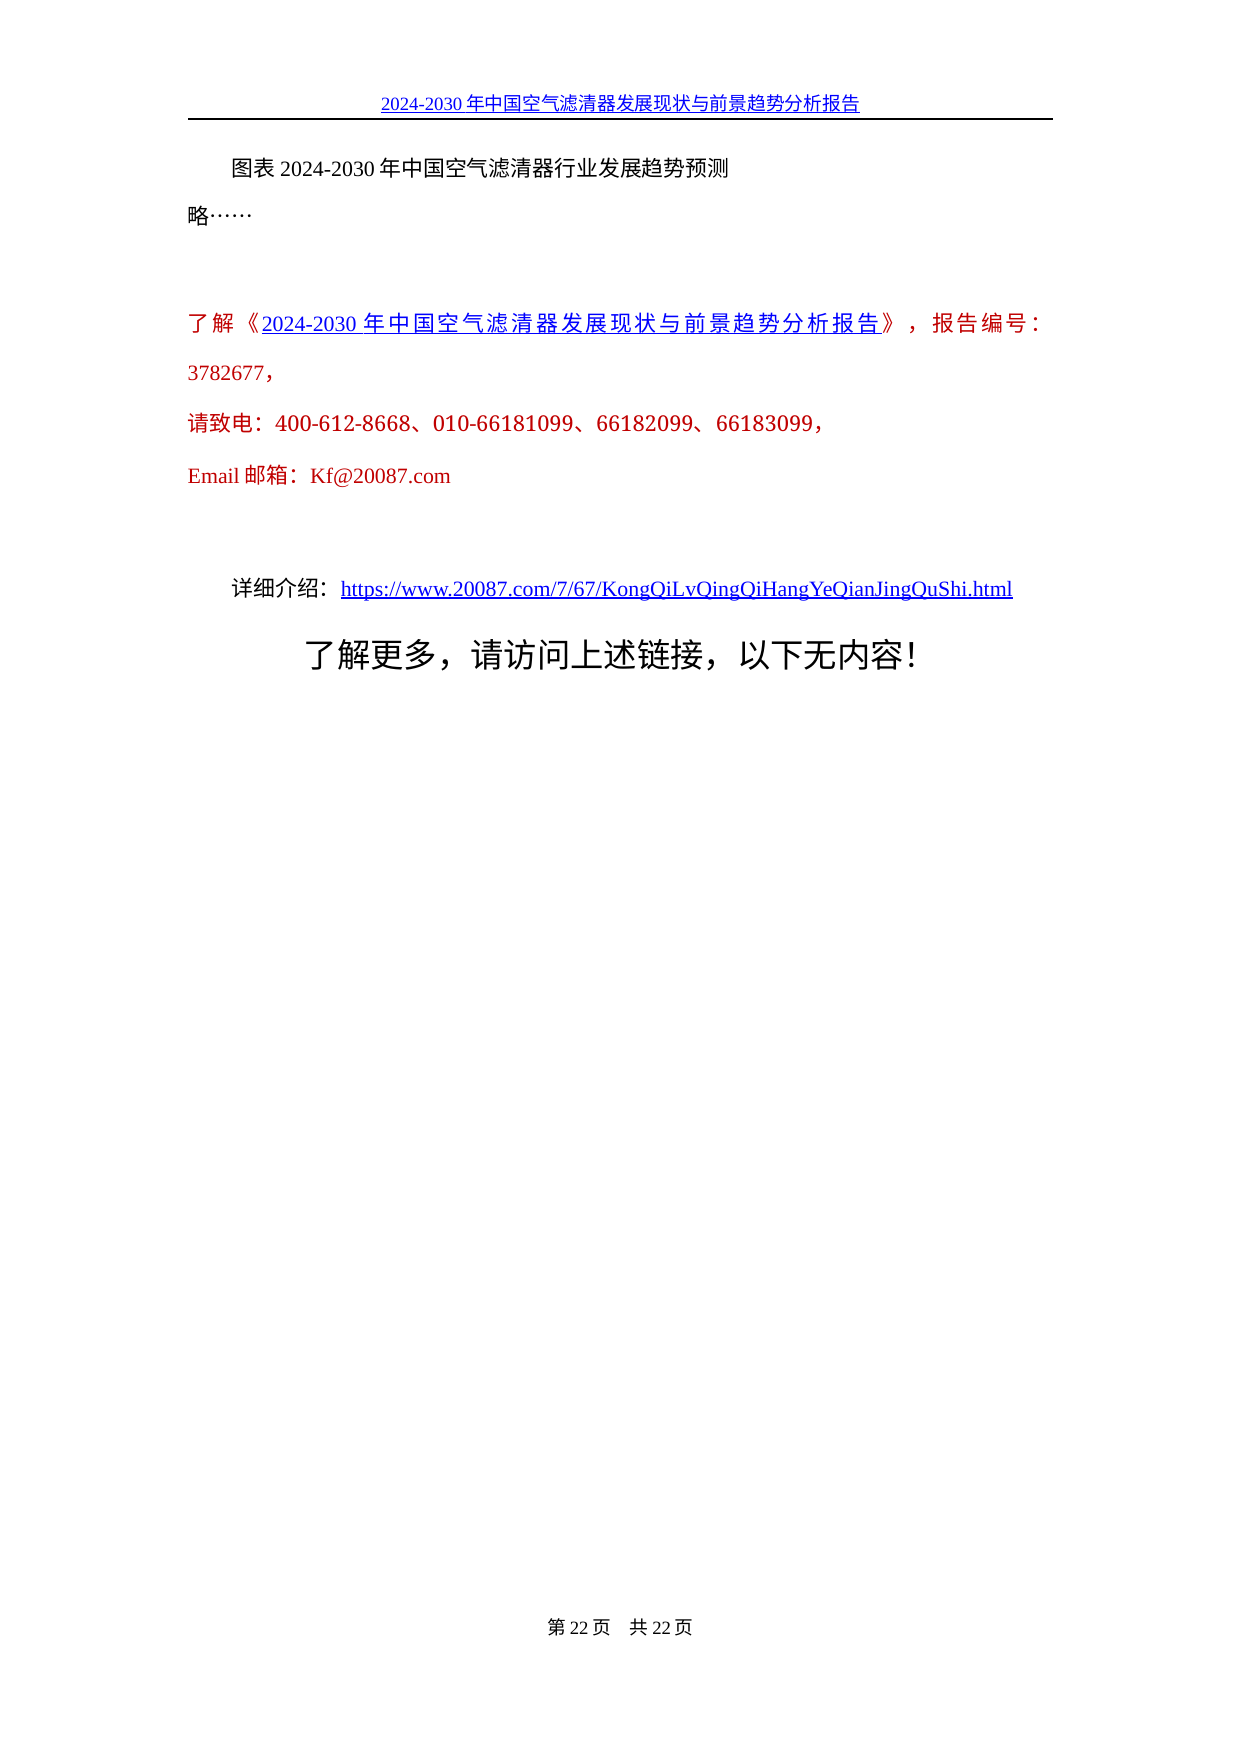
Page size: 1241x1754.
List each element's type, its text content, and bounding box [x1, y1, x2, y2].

text Email邮箱：Kf@20087.com [187, 457, 1053, 490]
title 了解更多，请访问上述链接，以下无内容！ [187, 620, 1053, 685]
text 了解《2024-2030年中国空气滤清器发展现状与前景趋势分析报告》，报告编号：3782677， [187, 305, 1053, 387]
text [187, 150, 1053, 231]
text 请致电：400-612-8668、010-66181099、66182099、66183099， [187, 406, 1053, 438]
text 详细介绍：https://www.20087.com/7/67/KongQiLvQingQiHangYeQianJingQuShi.html [187, 570, 1053, 603]
